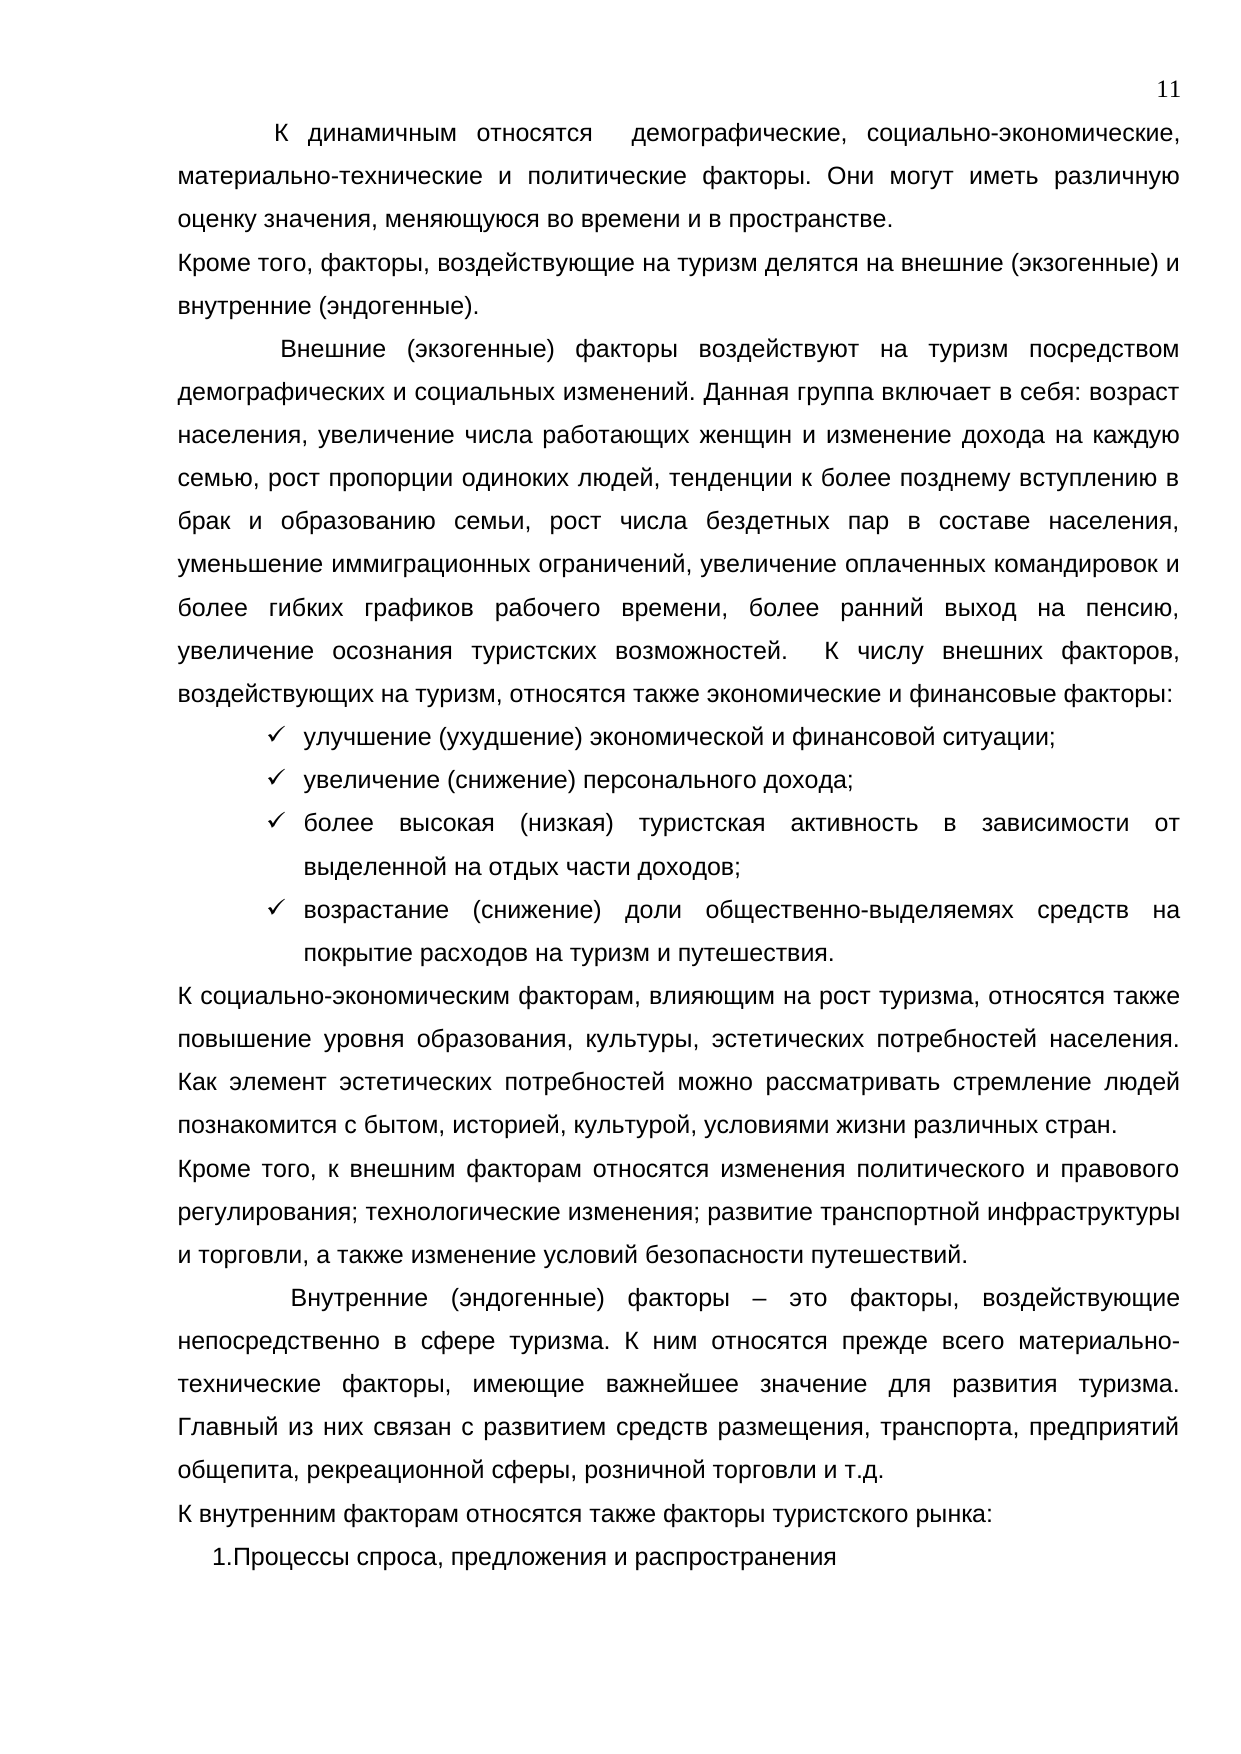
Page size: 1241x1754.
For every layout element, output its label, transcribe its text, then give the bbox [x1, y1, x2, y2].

text Кроме того, факторы, воздействующие на туризм делятся на внешние (экзогенные) и внутренние (эндогенные). [177, 247, 1181, 319]
text К динамичным относятся демографические, социально-экономические, материально-технические и политические факторы. Они могут иметь различную оценку значения, меняющуюся во времени и в пространстве. [177, 118, 1181, 233]
text Кроме того, к внешним факторам относятся изменения политического и правового регулирования; технологические изменения; развитие транспортной инфраструктуры и торговли, а также изменение условий безопасности путешествий. [177, 1153, 1181, 1268]
text Внешние (экзогенные) факторы воздействуют на туризм посредством демографических и социальных изменений. Данная группа включает в себя: возраст населения, увеличение числа работающих женщин и изменение дохода на каждую семью, рост пропорции одиноких людей, тенденции к более позднему вступлению в брак и образованию семьи, рост числа бездетных пар в составе населения, уменьшение иммиграционных ограничений, увеличение оплаченных командировок и более гибких графиков рабочего времени, более ранний выход на пенсию, увеличение осознания туристских возможностей. К числу внешних факторов, воздействующих на туризм, относятся также экономические и финансовые факторы: [177, 334, 1181, 707]
list более высокая (низкая) туристская активность в зависимости от выделенной на отдых части доходов; [266, 808, 1181, 880]
list увеличение (снижение) персонального дохода; [266, 765, 1181, 794]
text Внутренние (эндогенные) факторы – это факторы, воздействующие непосредственно в сфере туризма. К ним относятся прежде всего материально-технические факторы, имеющие важнейшее значение для развития туризма. Главный из них связан с развитием средств размещения, транспорта, предприятий общепита, рекреационной сферы, розничной торговли и т.д. [177, 1283, 1181, 1484]
list возрастание (снижение) доли общественно-выделяемях средств на покрытие расходов на туризм и путешествия. [266, 895, 1181, 967]
list улучшение (ухудшение) экономической и финансовой ситуации; [266, 722, 1181, 751]
text К социально-экономическим факторам, влияющим на рост туризма, относятся также повышение уровня образования, культуры, эстетических потребностей населения. Как элемент эстетических потребностей можно рассматривать стремление людей познакомится с бытом, историей, культурой, условиями жизни различных стран. [177, 981, 1181, 1139]
text 1.Процессы спроса, предложения и распространения [177, 1542, 1181, 1570]
text К внутренним факторам относятся также факторы туристского рынка: [177, 1498, 1181, 1527]
